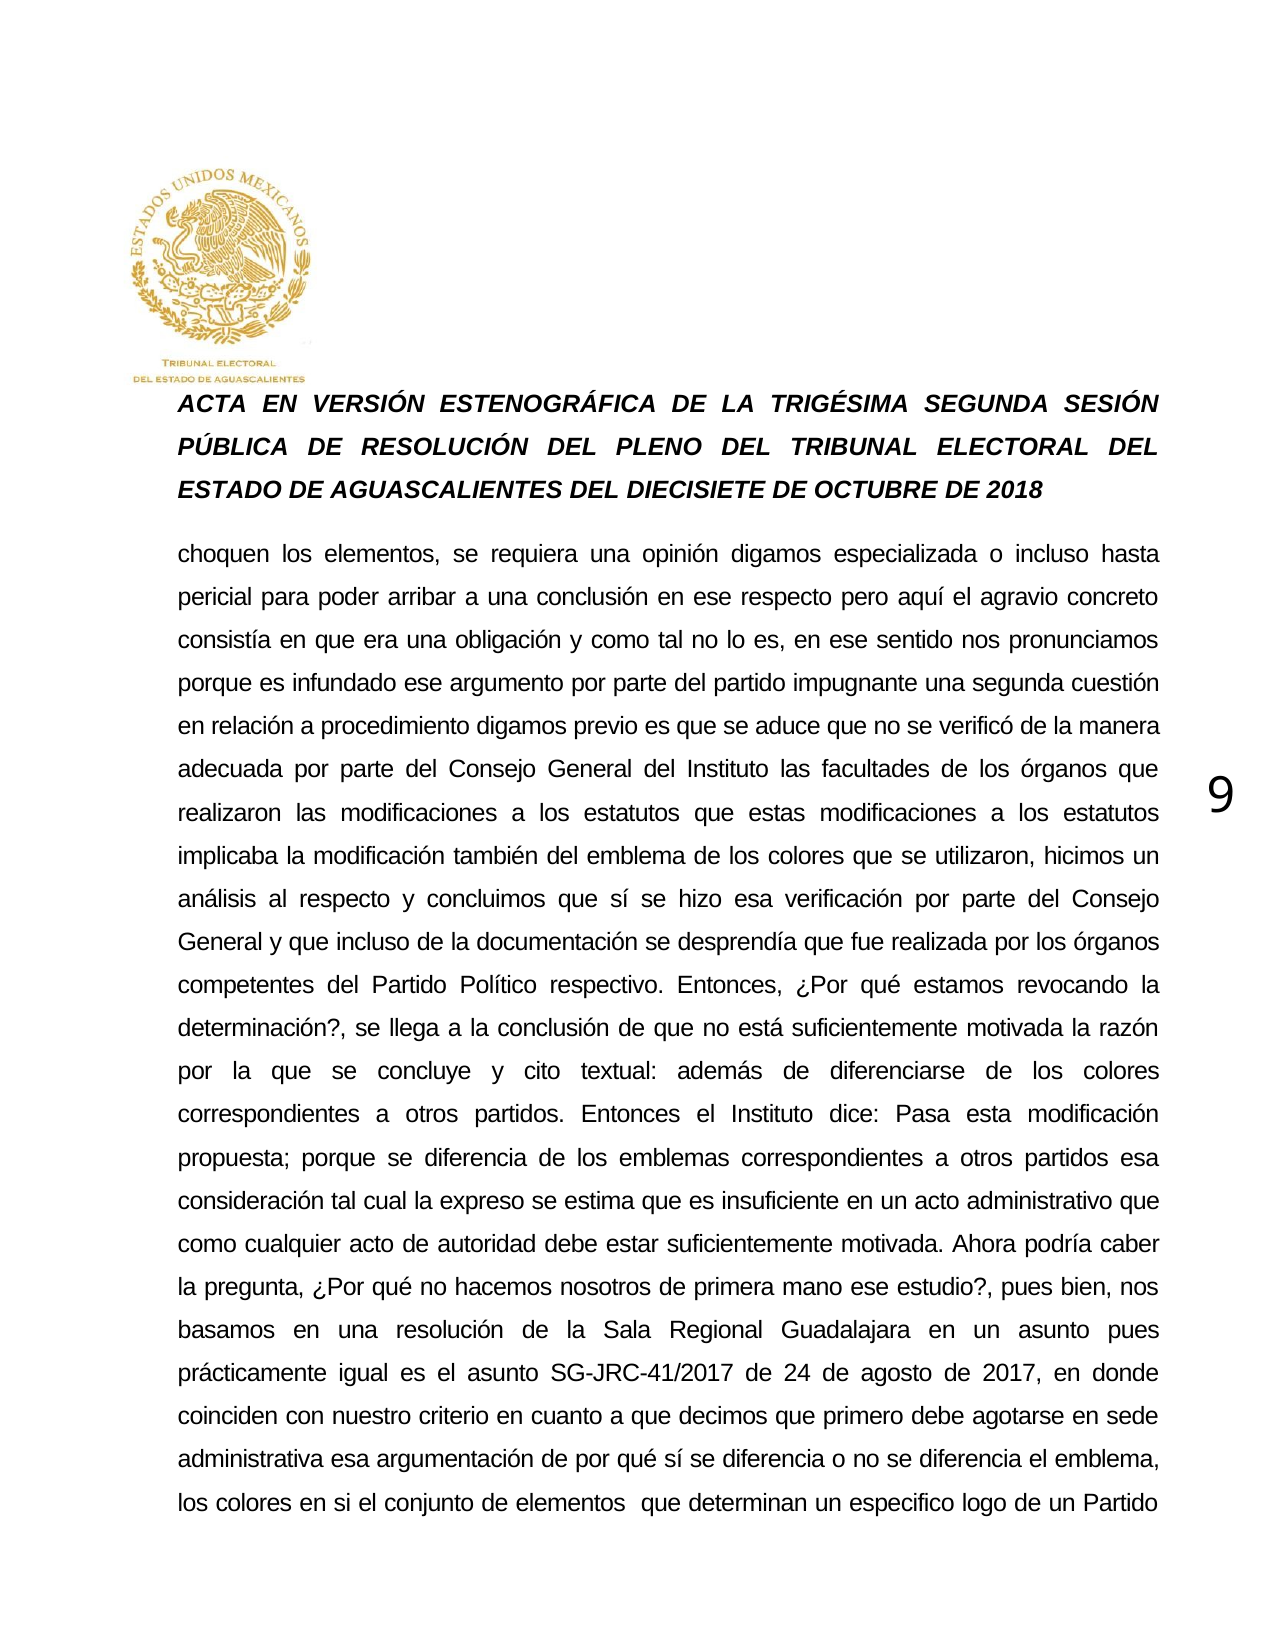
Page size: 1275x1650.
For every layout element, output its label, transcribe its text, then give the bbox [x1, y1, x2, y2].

picture [123, 156, 318, 387]
text MAGISTRADO JORGE. Gracias con su venia presidente, Magistrada, ha sido muy clara la cuenta que nos han expuesto la secretaria de estudio y cuenta el presente asunto efectivamente se plantea por un partido político con registro nacional en el estado de Aguascalientes, la posible similitud de un logo que se modifica de un partido local. Podremos decir que en este caso existen planteamientos en los conceptos de agravios formulados por su parte relativos a cuestiones procedimentales, es decir, previas a un posible estudio de fondo esta clase de argumentos los contestamos en la sentencia respectiva, el primero de ellos diciendo que para declarar la procedencia constitucional y legal de modificaciones a los estatutos no es requisito previsto en la norma que el OPLE haga una consulta o solicite un informe al Instituto Nacional Electoral, se hace hay un procedimiento establecido dentro de la ley para esta modificación de estatutos efectivamente cuando un partido se registra por primera vez existe una base de datos que tiene el Instituto Nacional Electoral y se hace de alguna forma una comparación con esos elementos, no obstante al momento de realizar esas modificaciones no hay un método para verificar necesariamente ante el Instituto Nacional Electoral esos elementos el propio Instituto local el OPLE cuenta con todos esos elementos para poder llegar a una conclusión al respecto, incluso, en una labor de investigación digamos práctica o fáctica, en la ponencia hicimos contacto con la Dirección encargada del Instituto Nacional Electoral de llevar a cabo estos trámites y nos comentaban que efectivamente en ocasiones algunos Institutos Electorales Locales podían generar una especie de solicitud de información al respecto pero que era más bien en una vía económica, porque puede haber ocasiones en que efectivamente choquen los colores, choquen los elementos, se requiera una opinión digamos especializada o incluso hasta pericial para poder arribar a una conclusión en ese respecto pero aquí el agravio concreto consistía en que era una obligación y como tal no lo es, en ese sentido nos pronunciamos porque es infundado ese argumento por parte del partido impugnante una segunda cuestión en relación a procedimiento digamos previo es que se aduce que no se verificó de la manera adecuada por parte del Consejo General del Instituto las facultades de los órganos que realizaron las modificaciones a los estatutos que estas modificaciones a los estatutos implicaba la modificación también del emblema de los colores que se utilizaron, hicimos un análisis al respecto y concluimos que sí se hizo esa verificación por parte del Consejo General y que incluso de la documentación se desprendía que fue realizada por los órganos competentes del Partido Político respectivo. Entonces, ¿Por qué estamos revocando la determinación?, se llega a la conclusión de que no está suficientemente motivada la razón por la que se concluye y cito textual: además de diferenciarse de los colores correspondientes a otros partidos. Entonces el Instituto dice: Pasa esta modificación propuesta; porque se diferencia de los emblemas correspondientes a otros partidos esa consideración tal cual la expreso se estima que es insuficiente en un acto administrativo que como cualquier acto de autoridad debe estar suficientemente motivada. Ahora podría caber la pregunta, ¿Por qué no hacemos nosotros de primera mano ese estudio?, pues bien, nos basamos en una resolución de la Sala Regional Guadalajara en un asunto pues prácticamente igual es el asunto SG-JRC-41/2017 de 24 de agosto de 2017, en donde coinciden con nuestro criterio en cuanto a que decimos que primero debe agotarse en sede administrativa esa argumentación de por qué sí se diferencia o no se diferencia el emblema, los colores en si el conjunto de elementos que determinan un especifico logo de un Partido Político, por ello y porque además es el propio Instituto quien cuenta con los elementos digamos de registro técnicos es por lo que decidimos que mejor sea un primer pronunciamiento por parte del Instituto sin dar un lineamiento, es muy importante decir esto que no estamos dando ningún lineamiento previo de qué tenga que resolver, no que a lo mejor esa motivación lo lleva a resolver para uno o para otro lado, bien puede arribar a una conclusión en la que diga: sabes que ya analizando en concreto los logos de los partidos, los colores pues, puede ser que tenga razón el Partido Verde Ecologista de México que está planteando esto, pero precisamente es importante para nosotros como Tribunal que la sede administrativa agote esa motivación porque tiene ahí los elementos respectivos, también es pertinente decir que en el informe justificado el Instituto hace una serie de pronunciamientos en donde aduce que ya verificó el sistema que denominan como “pantone”, y que los colores no son similares y algunas otras cuestiones. No obstante hay jurisprudencia firme del Tribunal Electoral en el sentido incluso muy socorrida en materia de Amparo en el sentido en que los informes justificados no son el momento oportuno para fundamentar o motivar una determinación, la determinación se sustenta y se motiva por sí misma, no a través de los informes justificados los que únicamente tratan de respaldar de alguna manera lo ya dicho, por qué sucede esto, pues porque el particular es el acto concreto el que va a acudir a impugnar ante un órgano jurisdiccional de tal manera que si es hasta el informe donde me dan las razones pues resulta un estado de indefensión al no poderlo haber verificado en su momento. En ese sentido en un ejercicio de dar las razones a los justiciables de porqué de las decisiones es que se toma la determinación de proponer a este Pleno el proyecto revocando para que se motive y fundamente de manera exhaustiva el tópico ya pronunciado, sería cuanto Magistrado.------------------------------------------------------------------- [177, 539, 1161, 1516]
